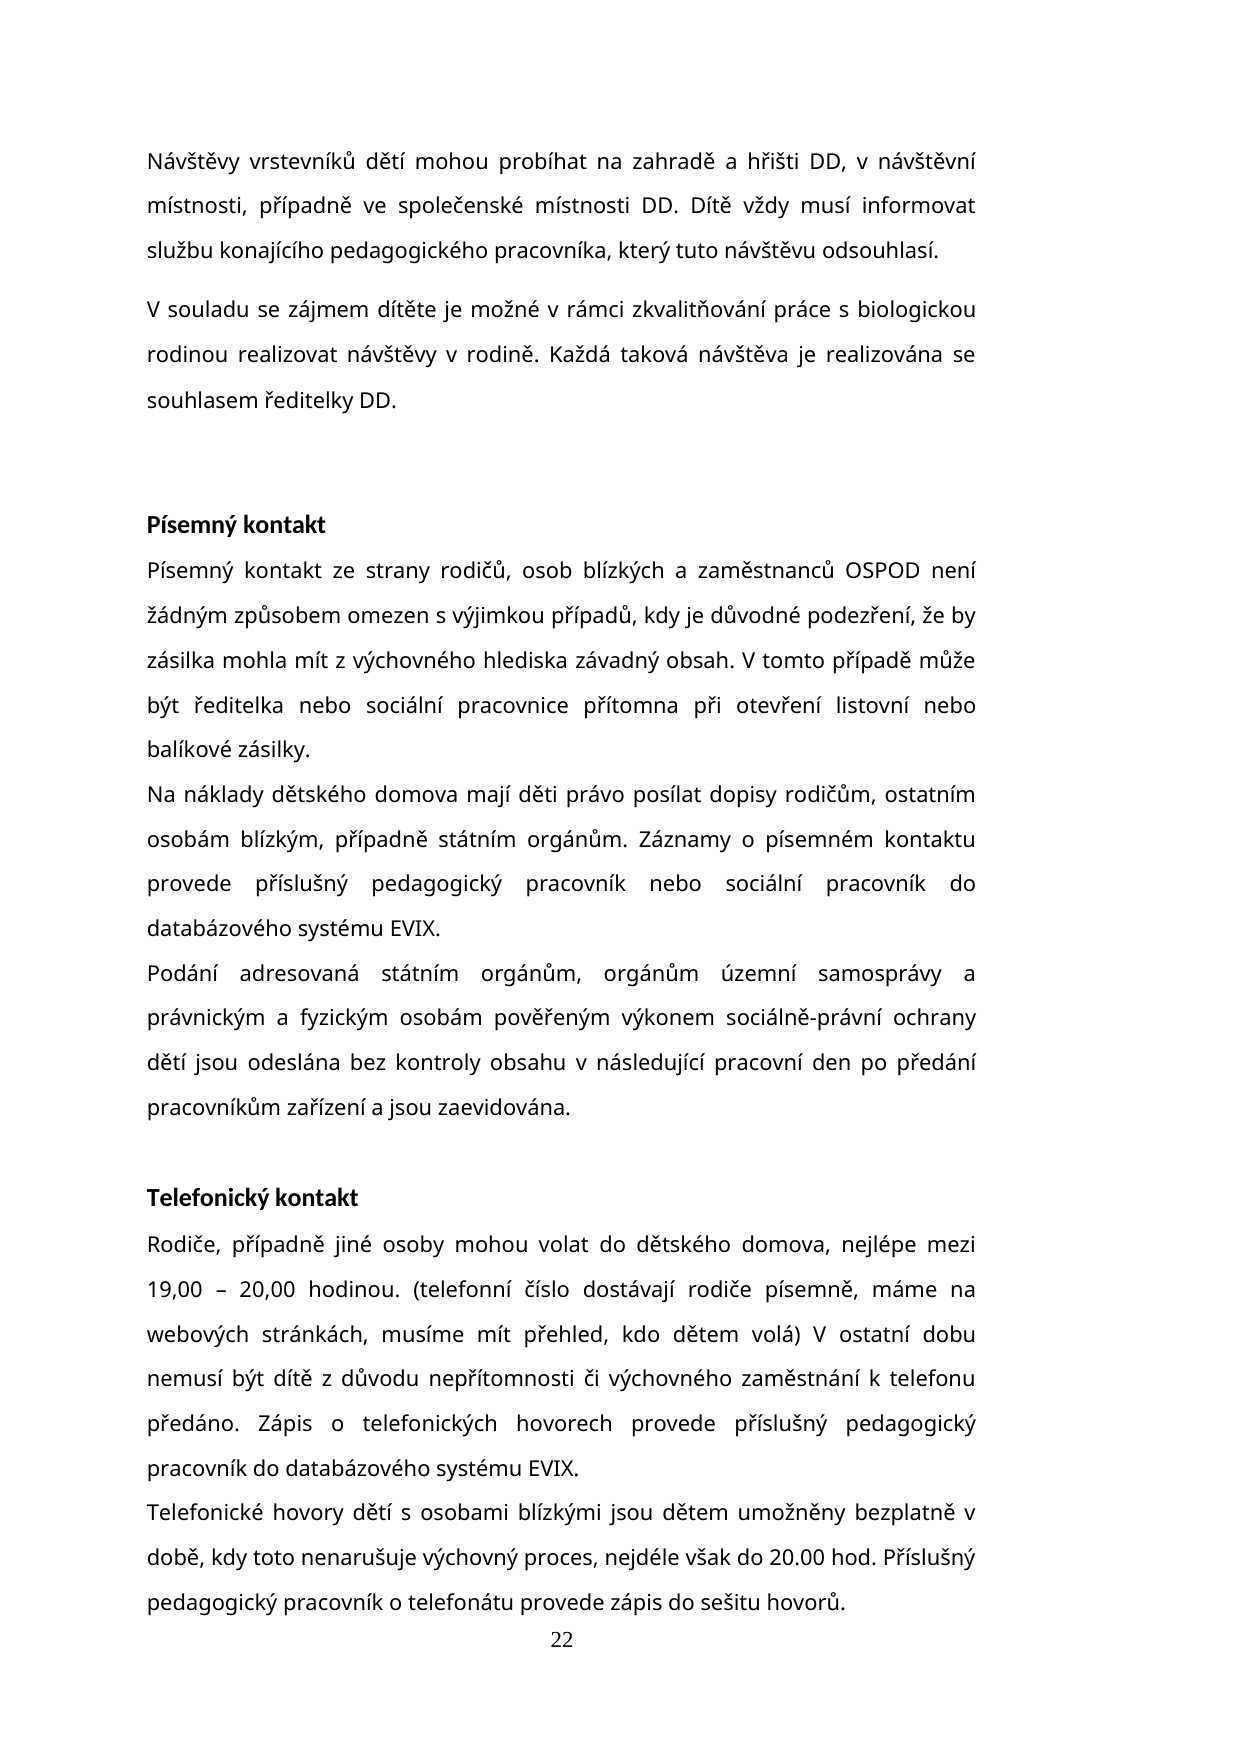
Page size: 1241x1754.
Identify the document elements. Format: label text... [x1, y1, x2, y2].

text Na náklady dětského domova mají děti právo posílat dopisy rodičům, ostatním osobám blízkým, případně státním orgánům. Záznamy o písemném kontaktu provede příslušný pedagogický pracovník nebo sociální pracovník do databázového systému EVIX. [147, 779, 977, 943]
text Telefonický kontakt [147, 1182, 977, 1213]
text Podání adresovaná státním orgánům, orgánům územní samosprávy a právnickým a fyzickým osobám pověřeným výkonem sociálně-právní ochrany dětí jsou odeslána bez kontroly obsahu v následující pracovní den po předání pracovníkům zařízení a jsou zaevidována. [147, 958, 977, 1122]
text Písemný kontakt [147, 508, 977, 540]
text V souladu se zájmem dítěte je možné v rámci zkvalitňování práce s biologickou rodinou realizovat návštěvy v rodině. Každá taková návštěva je realizována se souhlasem ředitelky DD. [147, 280, 977, 418]
text Telefonické hovory dětí s osobami blízkými jsou dětem umožněny bezplatně v době, kdy toto nenarušuje výchovný proces, nejdéle však do 20.00 hod. Příslušný pedagogický pracovník o telefonátu provede zápis do sešitu hovorů. [147, 1497, 977, 1616]
text Rodiče, případně jiné osoby mohou volat do dětského domova, nejlépe mezi 19,00 – 20,00 hodinou. (telefonní číslo dostávají rodiče písemně, máme na webových stránkách, musíme mít přehled, kdo dětem volá) V ostatní dobu nemusí být dítě z důvodu nepřítomnosti či výchovného zaměstnání k telefonu předáno. Zápis o telefonických hovorech provede příslušný pedagogický pracovník do databázového systému EVIX. [147, 1229, 977, 1482]
text Návštěvy vrstevníků dětí mohou probíhat na zahradě a hřišti DD, v návštěvní místnosti, případně ve společenské místnosti DD. Dítě vždy musí informovat službu konajícího pedagogického pracovníka, který tuto návštěvu odsouhlasí. [147, 146, 977, 265]
text Písemný kontakt ze strany rodičů, osob blízkých a zaměstnanců OSPOD není žádným způsobem omezen s výjimkou případů, kdy je důvodné podezření, že by zásilka mohla mít z výchovného hlediska závadný obsah. V tomto případě může být ředitelka nebo sociální pracovnice přítomna při otevření listovní nebo balíkové zásilky. [147, 556, 977, 764]
